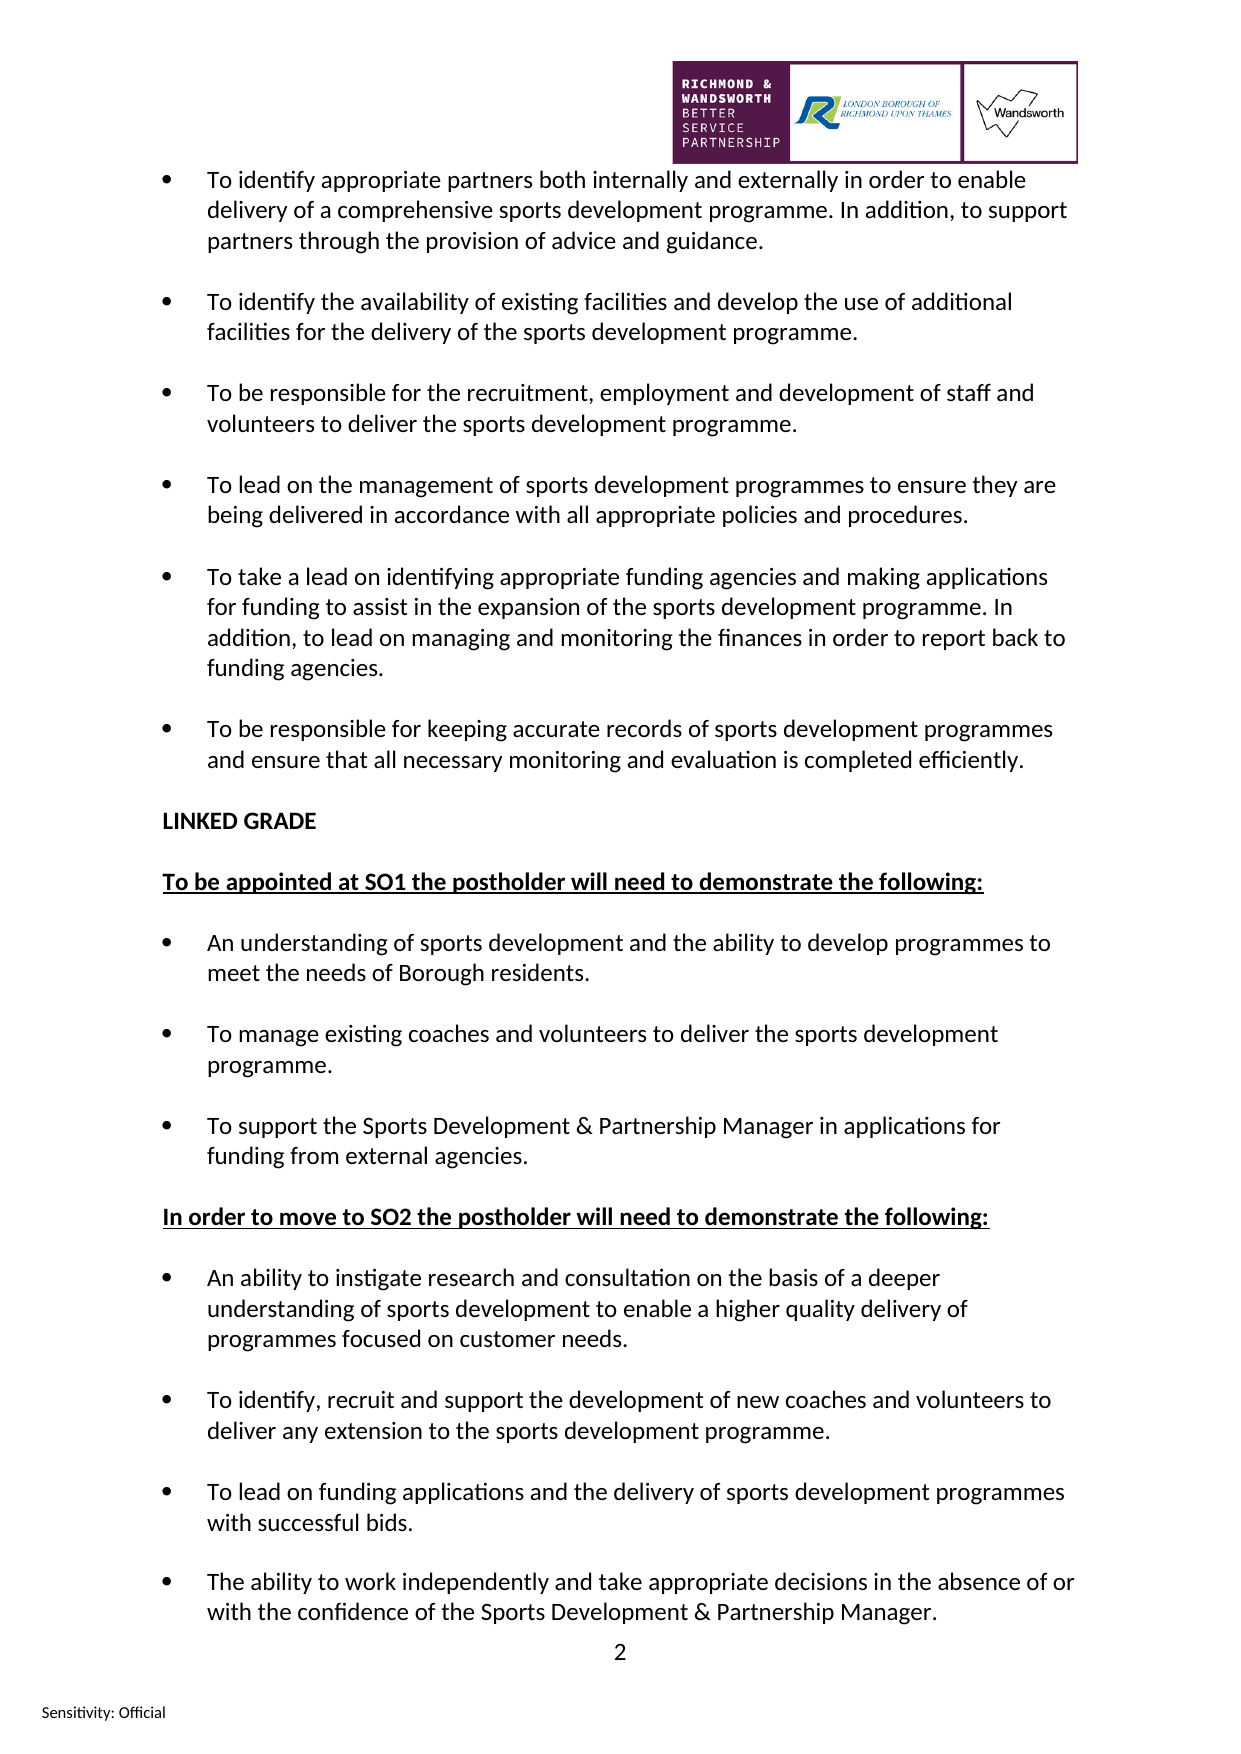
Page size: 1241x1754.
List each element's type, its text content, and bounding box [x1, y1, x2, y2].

text LINKED GRADE [162, 805, 1078, 835]
list To support the Sports Development & Partnership Manager in applications for funding from external agencies. [162, 1110, 1078, 1171]
list To identify the availability of existing facilities and develop the use of additional facilities for the delivery of the sports development programme. [162, 286, 1078, 347]
list To identify appropriate partners both internally and externally in order to enable delivery of a comprehensive sports development programme. In addition, to support partners through the provision of advice and guidance. [162, 164, 1078, 255]
list To manage existing coaches and volunteers to deliver the sports development programme. [162, 1018, 1078, 1079]
list To lead on the management of sports development programmes to ensure they are being delivered in accordance with all appropriate policies and procedures. [162, 469, 1078, 530]
list An understanding of sports development and the ability to develop programmes to meet the needs of Borough residents. [162, 927, 1078, 988]
list To be responsible for keeping accurate records of sports development programmes and ensure that all necessary monitoring and evaluation is completed efficiently. [162, 713, 1078, 774]
list The ability to work independently and take appropriate decisions in the absence of or with the confidence of the Sports Development & Partnership Manager. [162, 1566, 1078, 1627]
list To take a lead on identifying appropriate funding agencies and making applications for funding to assist in the expansion of the sports development programme. In addition, to lead on managing and monitoring the finances in order to report back to funding agencies. [162, 561, 1078, 683]
text To be appointed at SO1 the postholder will need to demonstrate the following: [162, 866, 1078, 896]
picture [672, 61, 1078, 164]
list To be responsible for the recruitment, employment and development of staff and volunteers to deliver the sports development programme. [162, 377, 1078, 438]
text In order to move to SO2 the postholder will need to demonstrate the following: [162, 1202, 1078, 1232]
list To lead on funding applications and the delivery of sports development programmes with successful bids. [162, 1476, 1078, 1566]
list To identify, recruit and support the development of new coaches and volunteers to deliver any extension to the sports development programme. [162, 1385, 1078, 1446]
list An ability to instigate research and consultation on the basis of a deeper understanding of sports development to enable a higher quality delivery of programmes focused on customer needs. [162, 1263, 1078, 1354]
